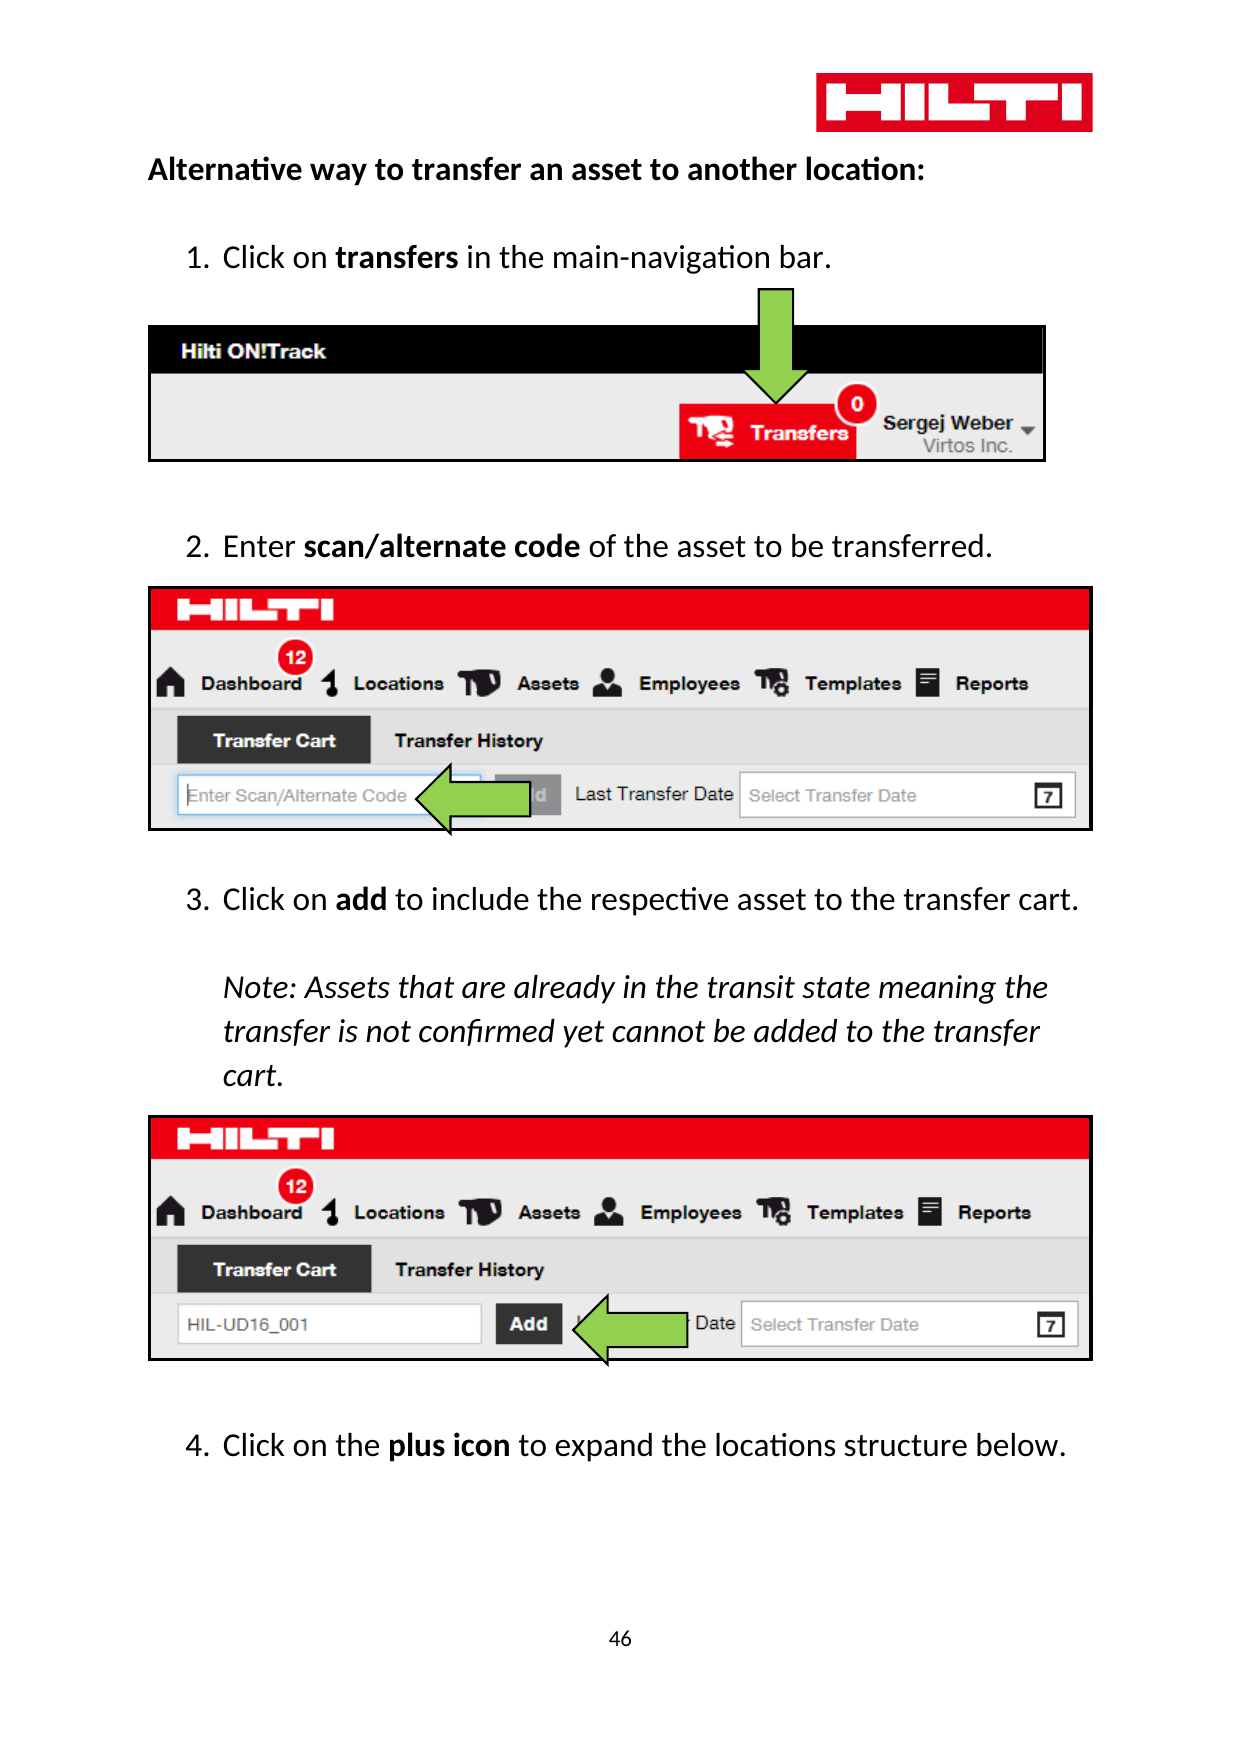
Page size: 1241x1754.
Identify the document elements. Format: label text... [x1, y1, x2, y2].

list Click on transfers in the main-navigation bar. [185, 236, 1093, 277]
list Enter scan/alternate code of the asset to be transferred. [185, 525, 1093, 566]
picture [151, 1118, 1089, 1358]
text Alternative way to transfer an asset to another location: [148, 148, 1093, 188]
picture [151, 328, 1043, 459]
list Note: Assets that are already in the transit state meaning the transfer is not confirmed yet cannot be added to the transfer cart. [223, 966, 1093, 1095]
list Click on the plus icon to expand the locations structure below. [185, 1424, 1093, 1465]
list Click on add to include the respective asset to the transfer cart. [185, 878, 1093, 919]
picture [151, 589, 1089, 828]
picture [816, 73, 1093, 132]
